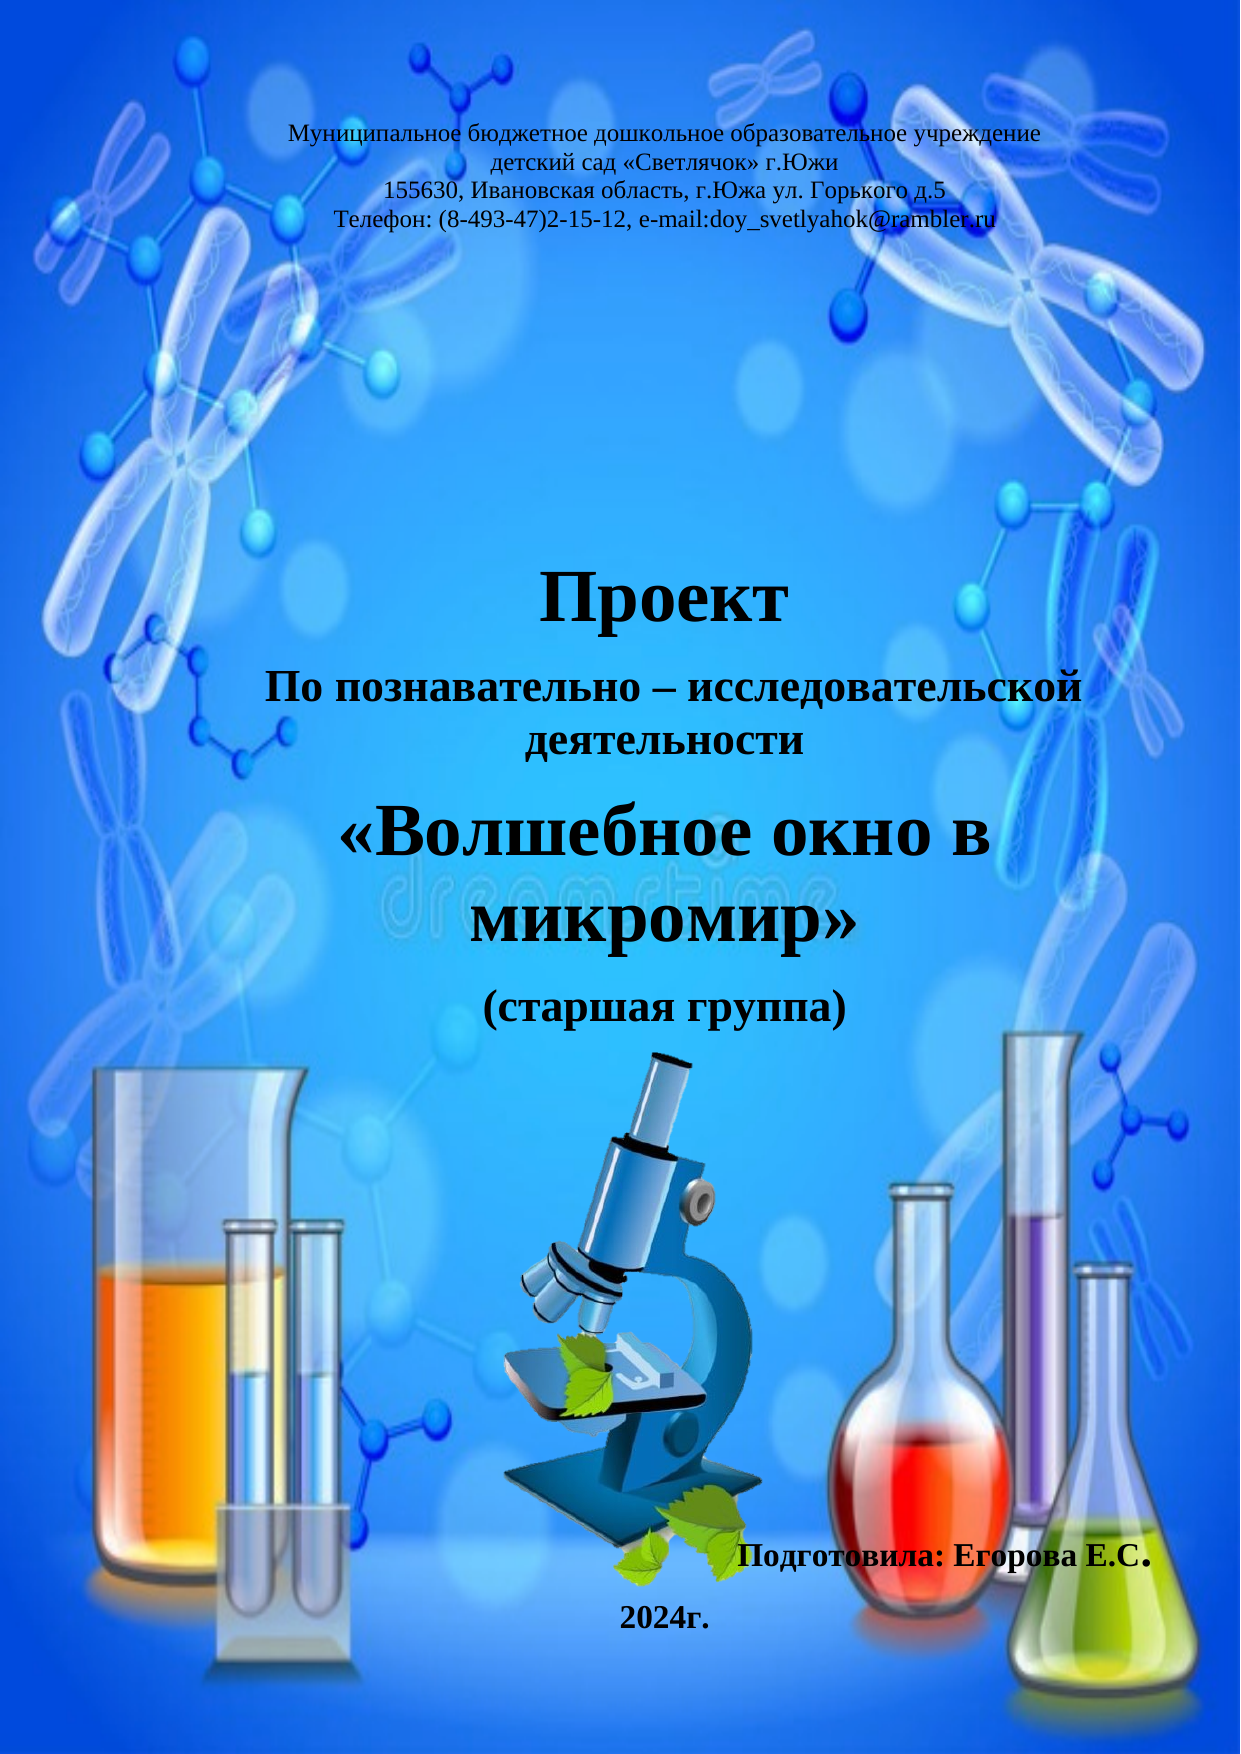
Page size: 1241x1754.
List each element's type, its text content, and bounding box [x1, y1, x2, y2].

text (старшая группа) [177, 978, 1152, 1031]
text Муниципальное бюджетное дошкольное образовательное учреждение детский сад «Светлячок» г.Южи 155630, Ивановская область, г.Южа ул. Горького д.5 Телефон: (8-493-47)2-15-12, e-mail:doy_svetlyahok@rambler.ru [177, 118, 1152, 233]
text Подготовила: Егорова Е.С. [177, 1523, 1152, 1576]
text По познавательно – исследовательской деятельности [177, 658, 1152, 764]
text «Волшебное окно в микромир» [177, 785, 1152, 957]
text Проект [177, 551, 1152, 638]
picture [0, 0, 1240, 1754]
text 2024г. [177, 1597, 1152, 1635]
